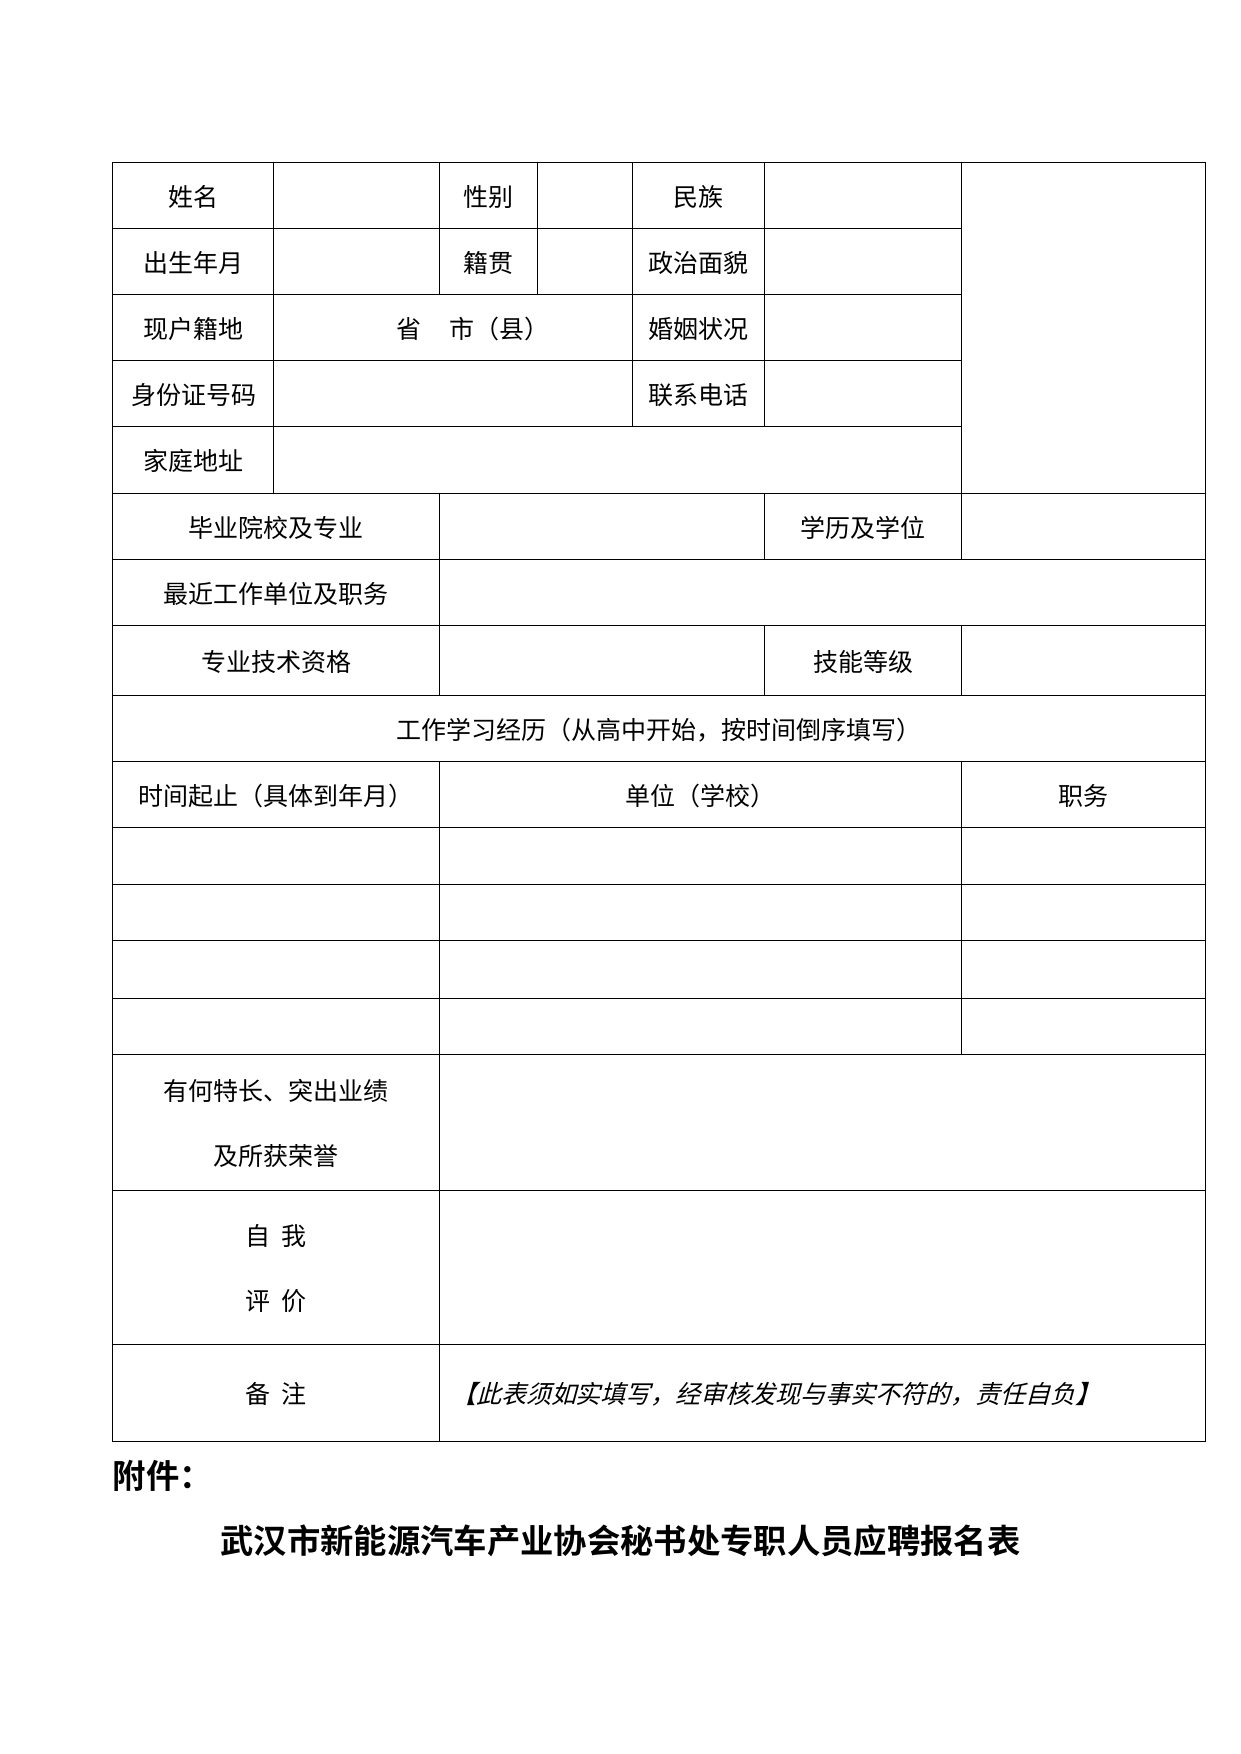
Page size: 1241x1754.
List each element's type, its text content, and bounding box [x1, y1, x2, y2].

table_cell [113, 885, 439, 940]
table_cell 工作学习经历（从高中开始，按时间倒序填写） [113, 696, 1205, 761]
table_cell 专业技术资格 [113, 626, 439, 695]
table_cell [962, 885, 1205, 940]
table_header [538, 163, 632, 228]
table_cell [274, 427, 961, 493]
table_cell [765, 229, 961, 294]
table_cell 时间起止（具体到年月） [113, 762, 439, 827]
table_cell 现户籍地 [113, 295, 273, 360]
table_cell [962, 494, 1205, 559]
table_cell 婚姻状况 [633, 295, 764, 360]
table_cell 籍贯 [440, 229, 537, 294]
table_cell 技能等级 [765, 626, 961, 695]
table_cell [440, 828, 961, 884]
table_cell [962, 828, 1205, 884]
table_cell 单位（学校） [440, 762, 961, 827]
table_header [765, 163, 961, 228]
table_cell [440, 941, 961, 998]
table_cell 家庭地址 [113, 427, 273, 493]
table_header [274, 163, 439, 228]
table_cell 最近工作单位及职务 [113, 560, 439, 625]
table_cell 身份证号码 [113, 361, 273, 426]
table_header 民族 [633, 163, 764, 228]
table_cell [440, 1191, 1205, 1344]
table_cell [765, 295, 961, 360]
table_cell [113, 999, 439, 1054]
table_cell [440, 494, 764, 559]
table_cell [765, 361, 961, 426]
table_cell 联系电话 [633, 361, 764, 426]
table_cell 职务 [962, 762, 1205, 827]
table_cell 【此表须如实填写，经审核发现与事实不符的，责任自负】 [440, 1345, 1205, 1441]
table_cell [962, 999, 1205, 1054]
table_cell 省 市（县） [274, 295, 632, 360]
table_cell [113, 941, 439, 998]
table_cell [440, 560, 1205, 625]
table_cell [440, 626, 764, 695]
list 附件： [112, 1442, 1128, 1507]
table_header 姓名 [113, 163, 273, 228]
table_cell [113, 828, 439, 884]
table_cell [538, 229, 632, 294]
table_cell 学历及学位 [765, 494, 961, 559]
table_cell [274, 229, 439, 294]
table_cell 出生年月 [113, 229, 273, 294]
table_cell [440, 999, 961, 1054]
table_header [962, 163, 1205, 493]
table_cell [440, 1055, 1205, 1190]
table_cell 备 注 [113, 1345, 439, 1441]
table_cell 毕业院校及专业 [113, 494, 439, 559]
table_cell [962, 941, 1205, 998]
table_cell [440, 885, 961, 940]
list 武汉市新能源汽车产业协会秘书处专职人员应聘报名表 [112, 1507, 1128, 1572]
table_cell 政治面貌 [633, 229, 764, 294]
table_header 性别 [440, 163, 537, 228]
table_cell 自 我 评 价 [113, 1191, 439, 1344]
table_cell 有何特长、突出业绩 及所获荣誉 [113, 1055, 439, 1190]
table_cell [274, 361, 632, 426]
table_cell [962, 626, 1205, 695]
